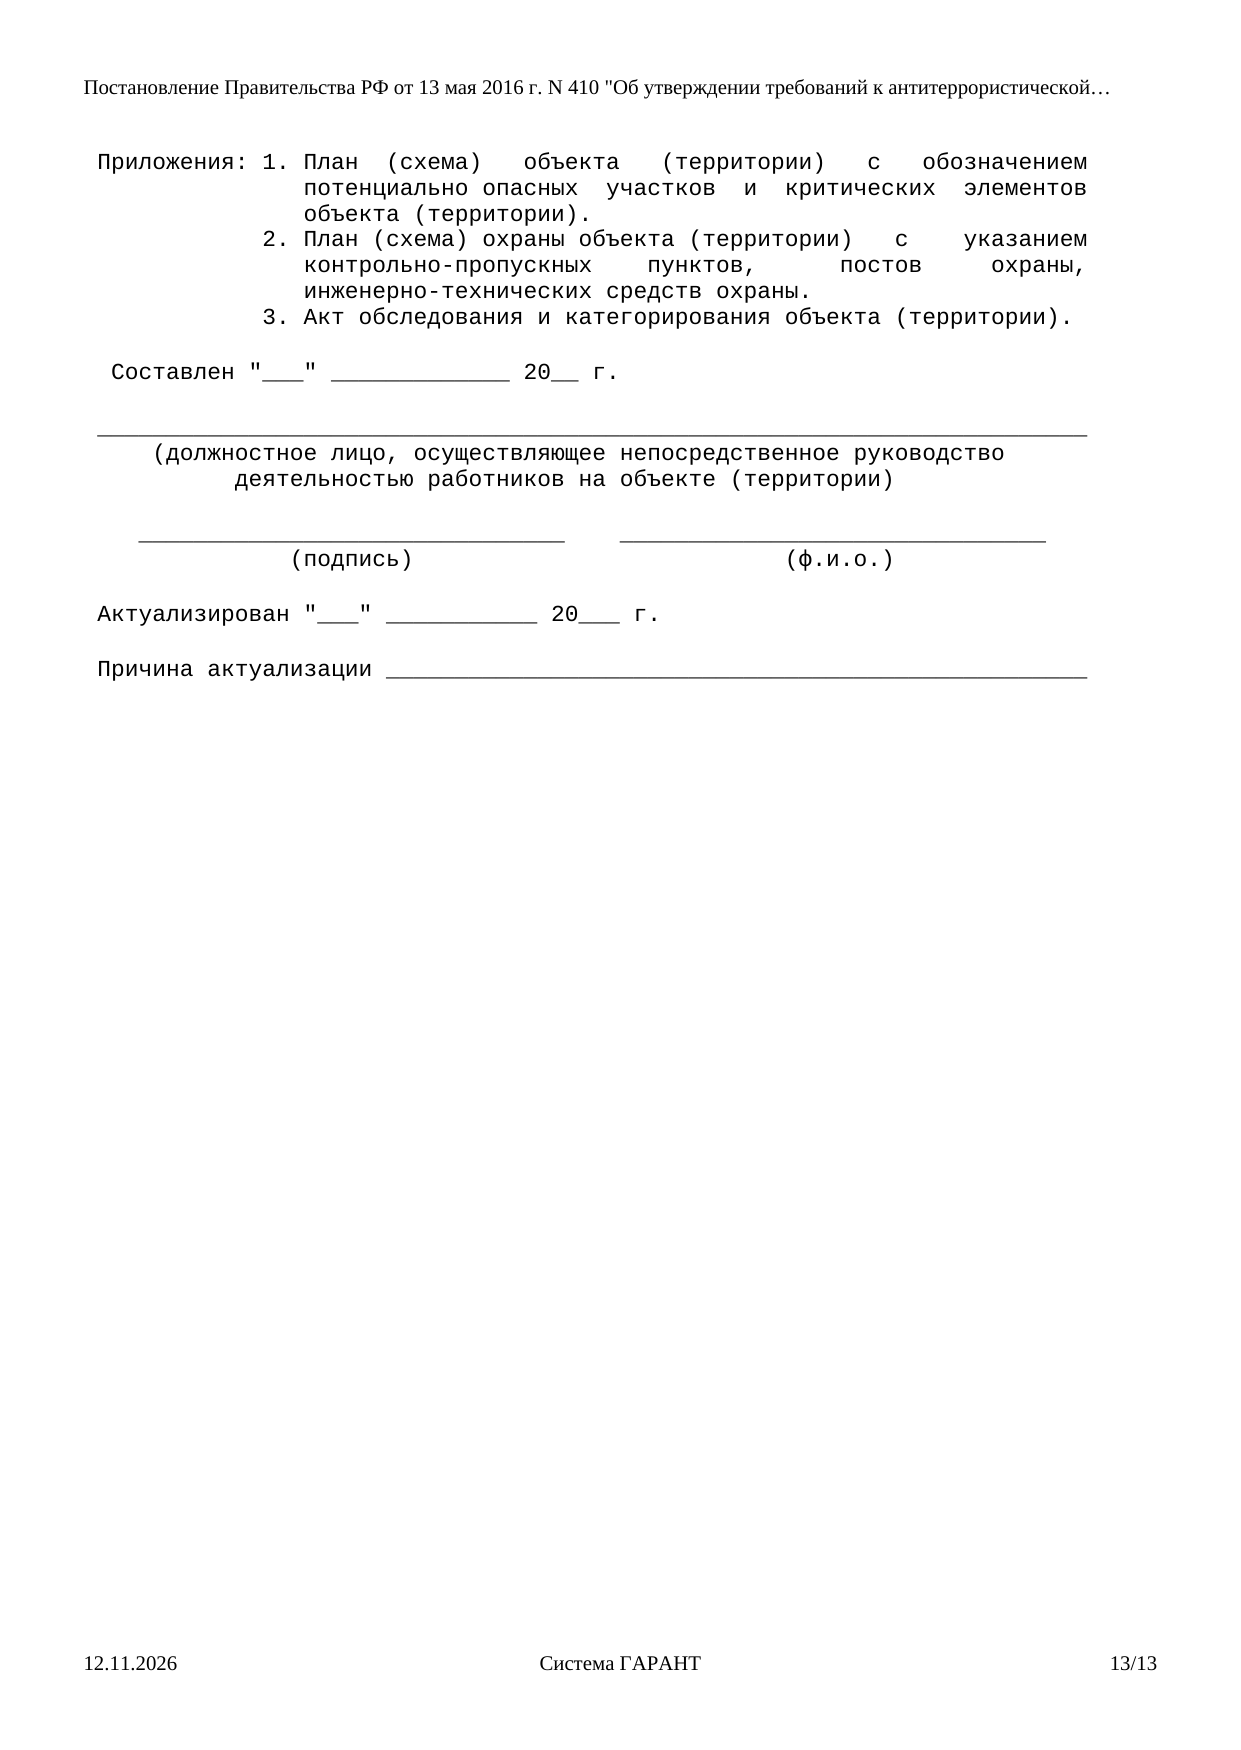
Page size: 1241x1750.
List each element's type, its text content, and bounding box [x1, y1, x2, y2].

text объекта (территории). [83, 202, 1157, 228]
text деятельностью работников на объекте (территории) [83, 467, 1157, 493]
text 2. План (схема) охраны объекта (территории) с указанием [83, 228, 1157, 254]
text Составлен "___" _____________ 20__ г. [83, 360, 1157, 386]
text (должностное лицо, осуществляющее непосредственное руководство [83, 441, 1157, 467]
text инженерно-технических средств охраны. [83, 280, 1157, 306]
text потенциально опасных участков и критических элементов [83, 176, 1157, 202]
text 3. Акт обследования и категорирования объекта (территории). [83, 306, 1157, 332]
text ________________________________________________________________________ [83, 415, 1157, 441]
text (подпись) (ф.и.о.) [83, 547, 1157, 573]
text _______________________________ _______________________________ [83, 522, 1157, 547]
text Причина актуализации ___________________________________________________ [83, 657, 1157, 683]
text Актуализирован "___" ___________ 20___ г. [83, 602, 1157, 628]
text контрольно-пропускных пунктов, постов охраны, [83, 254, 1157, 280]
text Приложения: 1. План (схема) объекта (территории) с обозначением [83, 150, 1157, 176]
